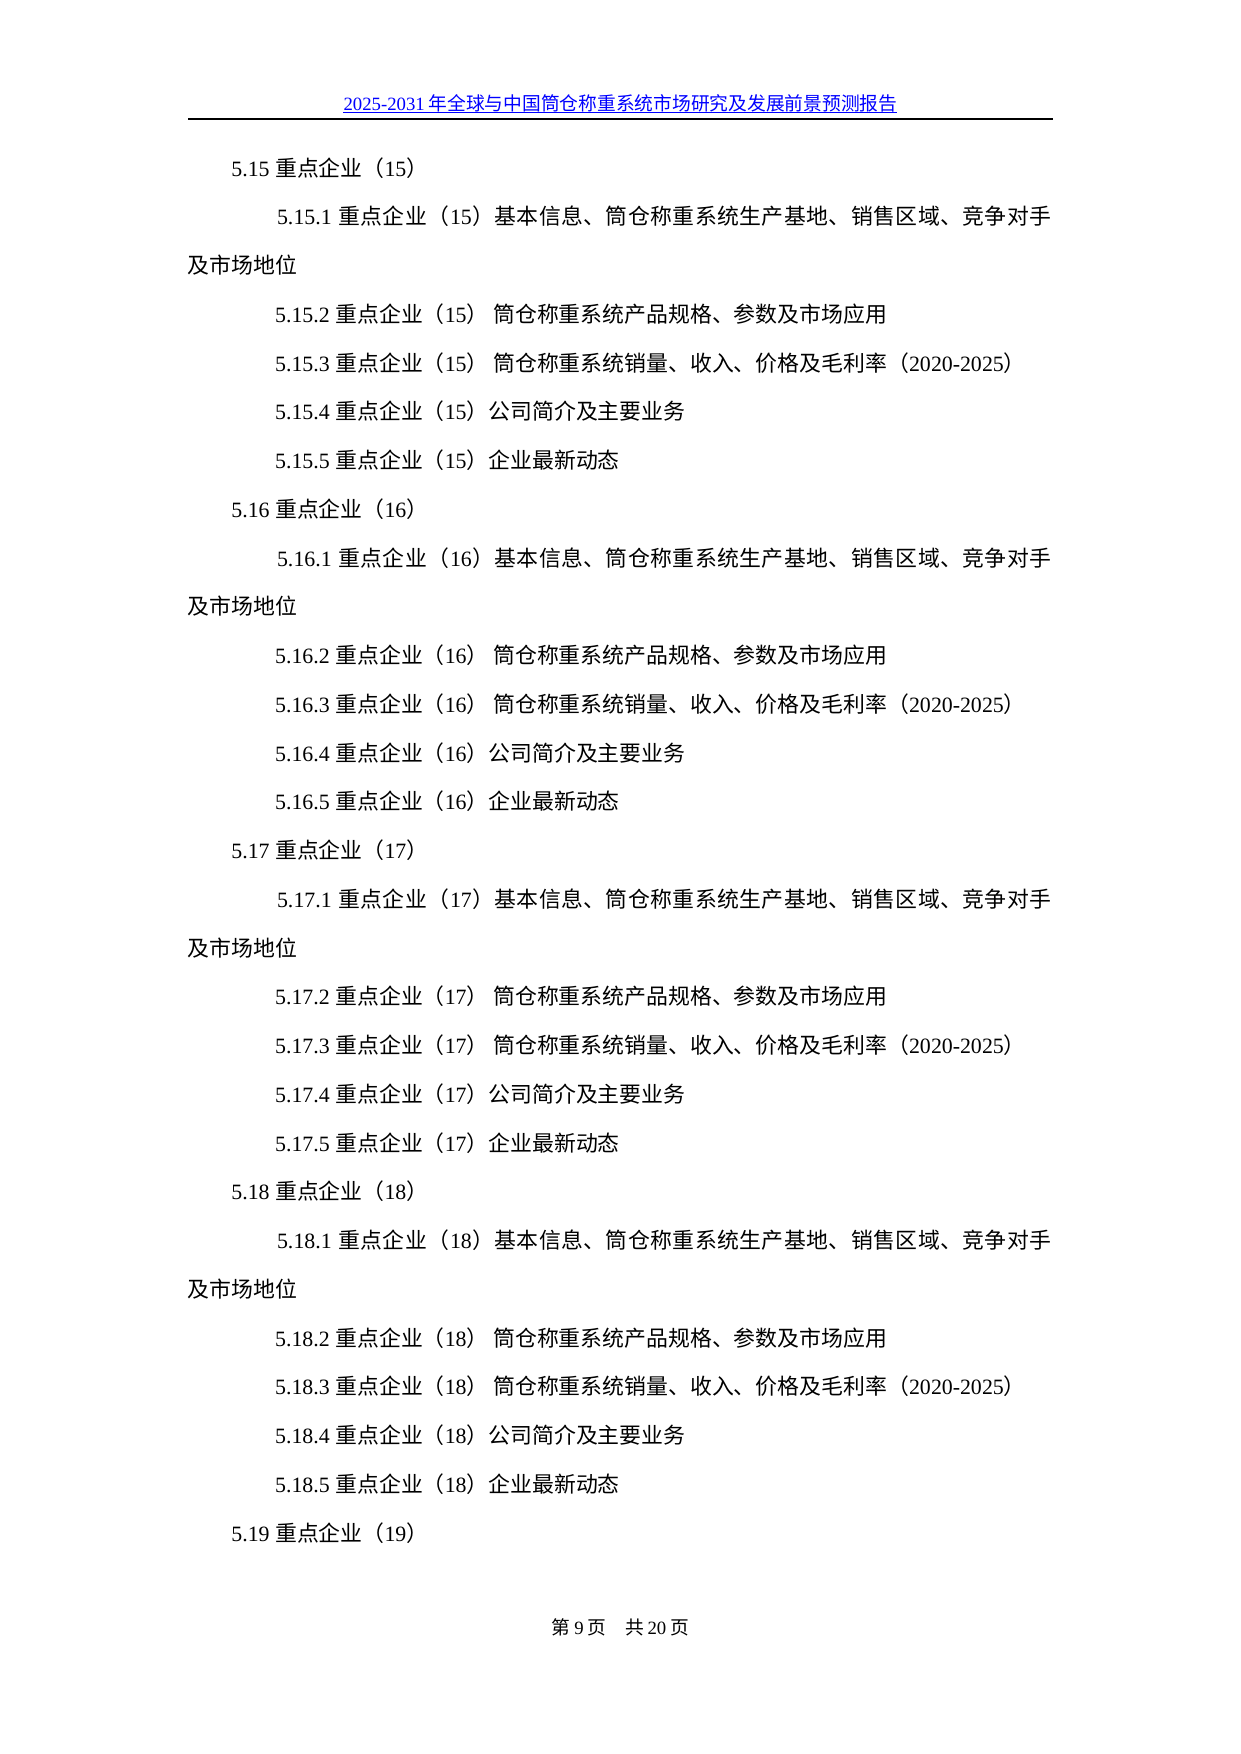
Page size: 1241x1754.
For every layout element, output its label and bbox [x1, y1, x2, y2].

text [187, 150, 1053, 1548]
